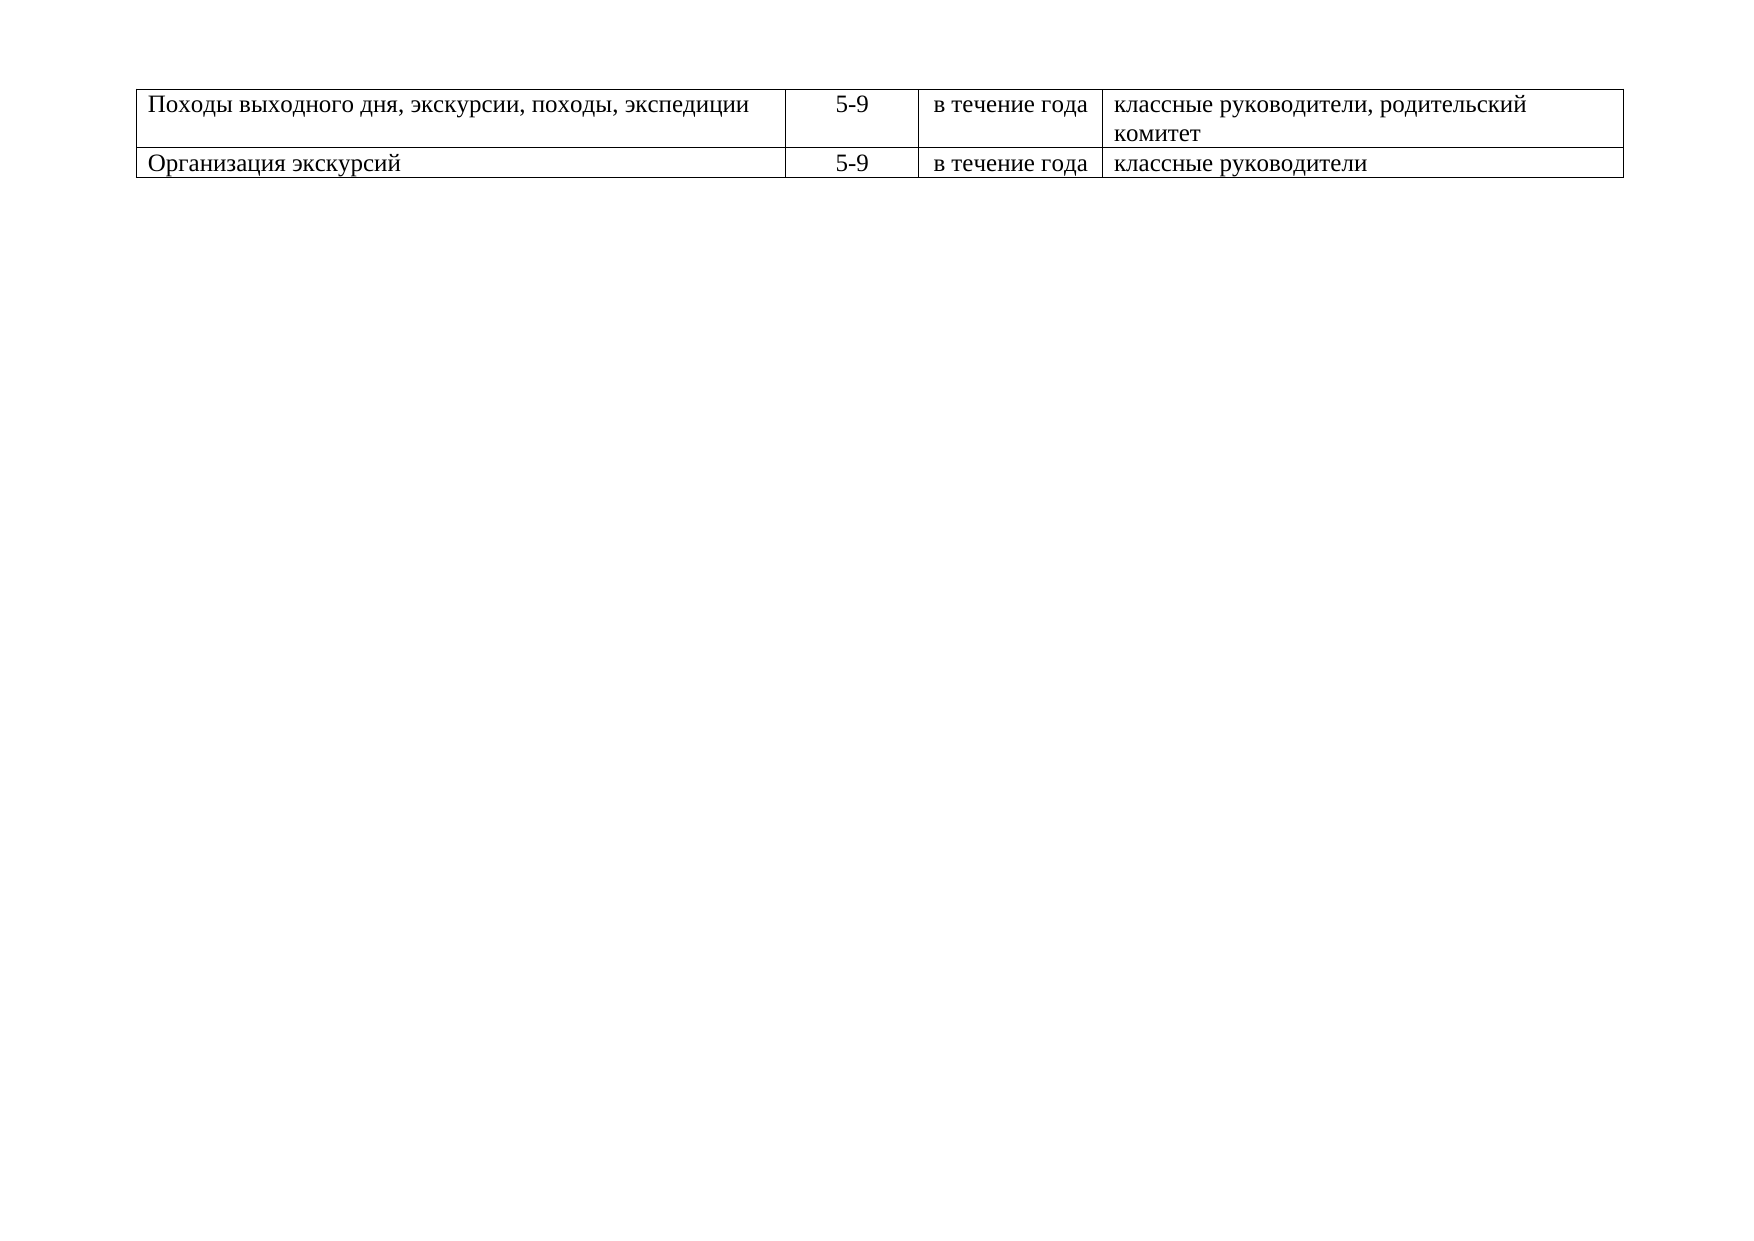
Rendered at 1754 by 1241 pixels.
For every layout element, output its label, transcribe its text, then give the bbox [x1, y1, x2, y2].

table_cell Походы выходного дня, экскурсии, походы, экспедиции [137, 90, 785, 147]
table_cell в течение года [919, 148, 1102, 177]
table_cell Организация экскурсий [137, 148, 785, 177]
table_cell классные руководители [1103, 148, 1623, 177]
table_cell 5-9 [786, 148, 918, 177]
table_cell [1103, 90, 1623, 147]
table_cell в течение года [919, 90, 1102, 147]
table_cell 5-9 [786, 90, 918, 147]
